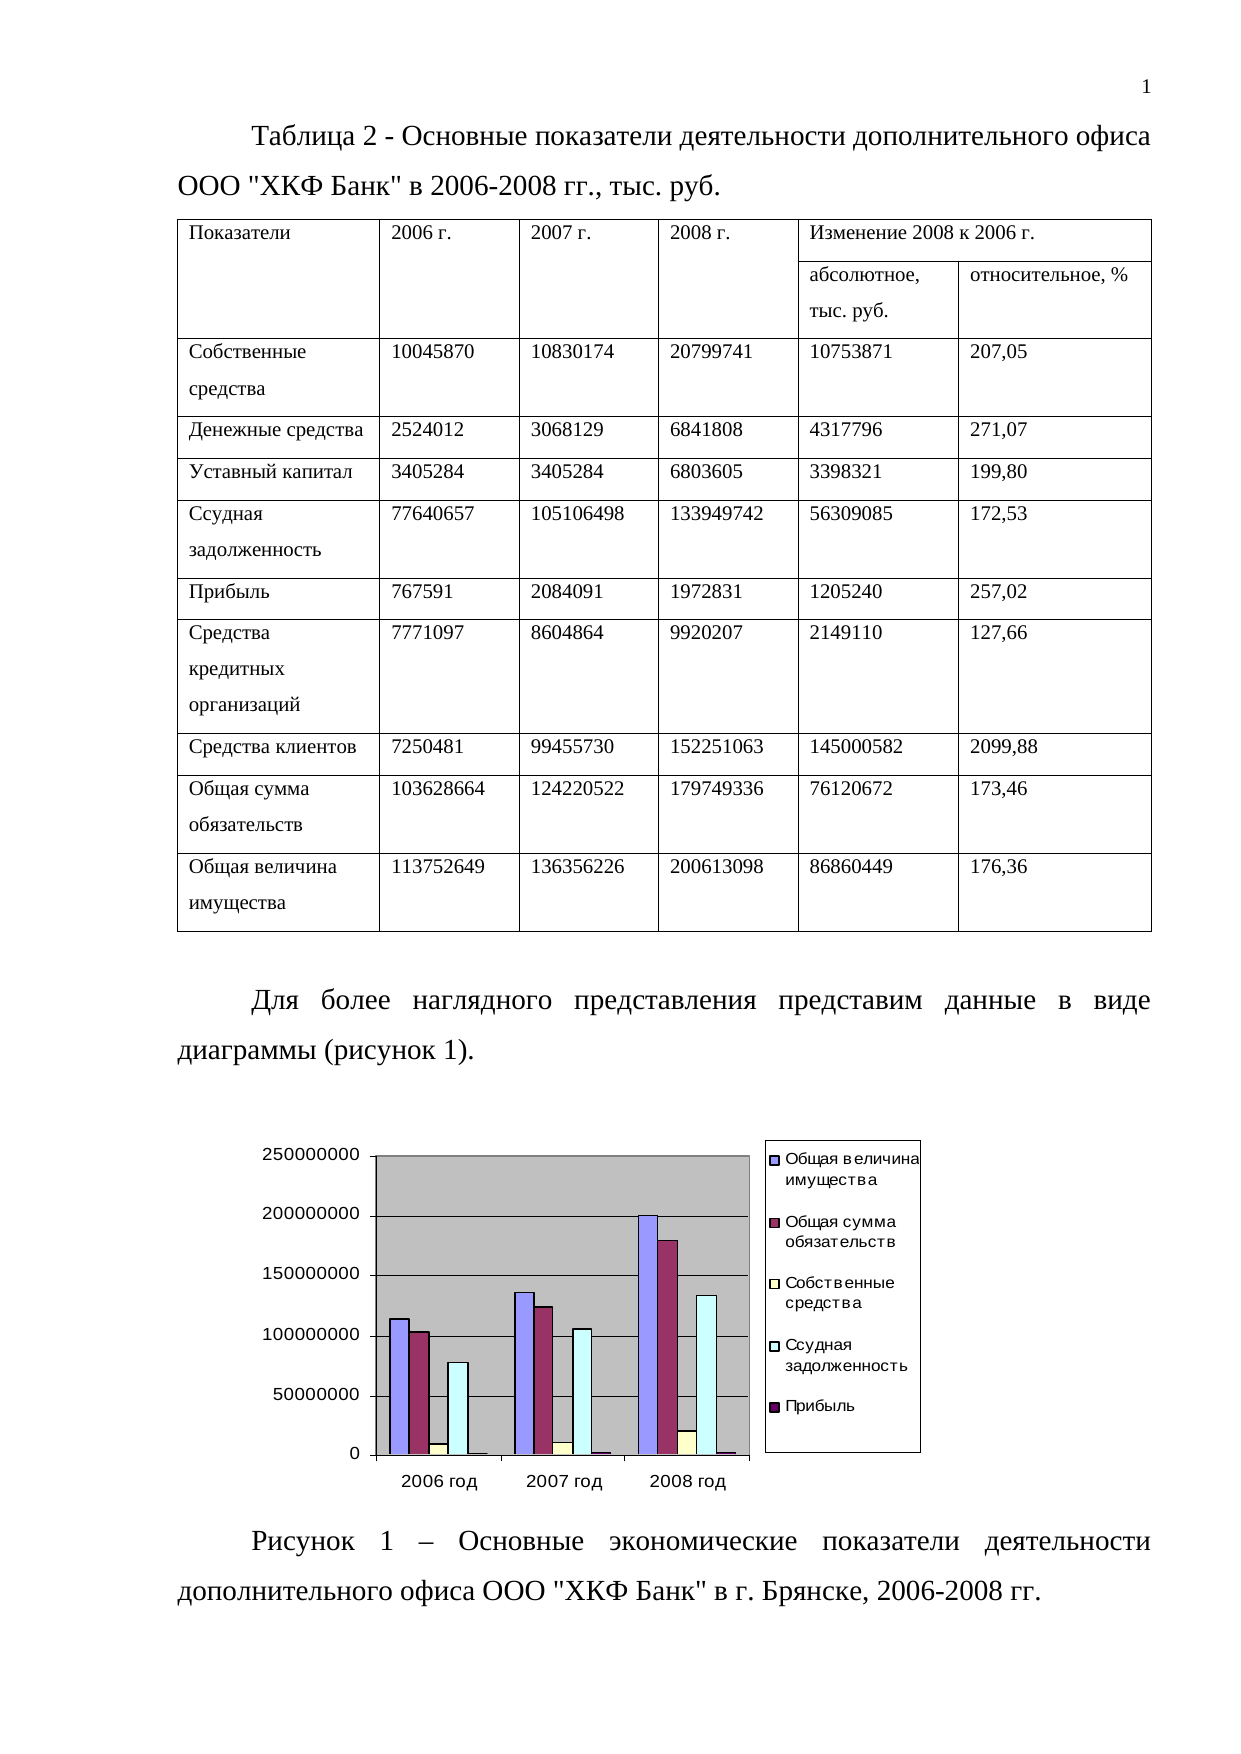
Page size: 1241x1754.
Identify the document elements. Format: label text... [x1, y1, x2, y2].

table_cell 6841808 [659, 417, 798, 458]
table_cell 124220522 [520, 776, 658, 853]
table_cell Общая величина имущества [178, 854, 379, 931]
table_cell 2099,88 [959, 734, 1151, 775]
table_cell 179749336 [659, 776, 798, 853]
table_cell Денежные средства [178, 417, 379, 458]
table_header . [659, 220, 798, 338]
table_cell 8604864 [520, 620, 658, 733]
table_cell абсолютное, тыс. руб. [799, 262, 958, 338]
table_cell Ссудная задолженность [178, 501, 379, 577]
table_cell 10830174 [520, 339, 658, 416]
table_cell 4317796 [799, 417, 958, 458]
table_cell 113752649 [380, 854, 519, 931]
table_cell 257,02 [959, 579, 1151, 619]
table_cell 176,36 [959, 854, 1151, 931]
table_cell 767591 [380, 579, 519, 619]
table_cell 7250481 [380, 734, 519, 775]
table_cell 200613098 [659, 854, 798, 931]
table_cell Собственные средства [178, 339, 379, 416]
table_header . [520, 220, 658, 338]
table_cell 105106498 [520, 501, 658, 577]
table_cell 2084091 [520, 579, 658, 619]
table_cell 7771097 [380, 620, 519, 733]
table_cell 103628664 [380, 776, 519, 853]
text Рисунок 1 – Основные экономические показатели деятельности дополнительного офиса ООО "ХКФ Банк" в г. Брянске, 2006-2008 гг. [177, 1523, 1152, 1607]
table_header Показатели [178, 220, 379, 338]
table_cell 127,66 [959, 620, 1151, 733]
table_cell 6803605 [659, 459, 798, 500]
table_cell Прибыль [178, 579, 379, 619]
table_cell 99455730 [520, 734, 658, 775]
table_cell 3405284 [520, 459, 658, 500]
table_cell Уставный капитал [178, 459, 379, 500]
table_cell 76120672 [799, 776, 958, 853]
table_cell относительное, % [959, 262, 1151, 338]
table_cell 207,05 [959, 339, 1151, 416]
text Таблица 2 - Основные показатели деятельности дополнительного офиса ООО "ХКФ Банк" в 2006-2008 гг., тыс. руб. [177, 118, 1152, 202]
table_cell 2524012 [380, 417, 519, 458]
table_cell 199,80 [959, 459, 1151, 500]
table_cell 56309085 [799, 501, 958, 577]
table_cell 86860449 [799, 854, 958, 931]
table_cell 3398321 [799, 459, 958, 500]
table_cell 3405284 [380, 459, 519, 500]
table_cell 2149110 [799, 620, 958, 733]
table_cell 1972831 [659, 579, 798, 619]
table_cell 3068129 [520, 417, 658, 458]
table_cell Средства кредитных организаций [178, 620, 379, 733]
table_cell 133949742 [659, 501, 798, 577]
table_cell 152251063 [659, 734, 798, 775]
table_cell 1205240 [799, 579, 958, 619]
table_cell 173,46 [959, 776, 1151, 853]
table_cell 145000582 [799, 734, 958, 775]
text Для более наглядного представления представим данные в виде диаграммы (рисунок 1). [177, 982, 1152, 1066]
table_cell 271,07 [959, 417, 1151, 458]
table_cell 9920207 [659, 620, 798, 733]
table_cell Средства клиентов [178, 734, 379, 775]
table_cell 20799741 [659, 339, 798, 416]
table_cell 10753871 [799, 339, 958, 416]
table_cell 136356226 [520, 854, 658, 931]
table_header . [380, 220, 519, 338]
table_cell 172,53 [959, 501, 1151, 577]
table_cell Общая сумма обязательств [178, 776, 379, 853]
table_header Изменение 2008 к . [799, 220, 1151, 261]
table_cell 77640657 [380, 501, 519, 577]
table_cell 10045870 [380, 339, 519, 416]
